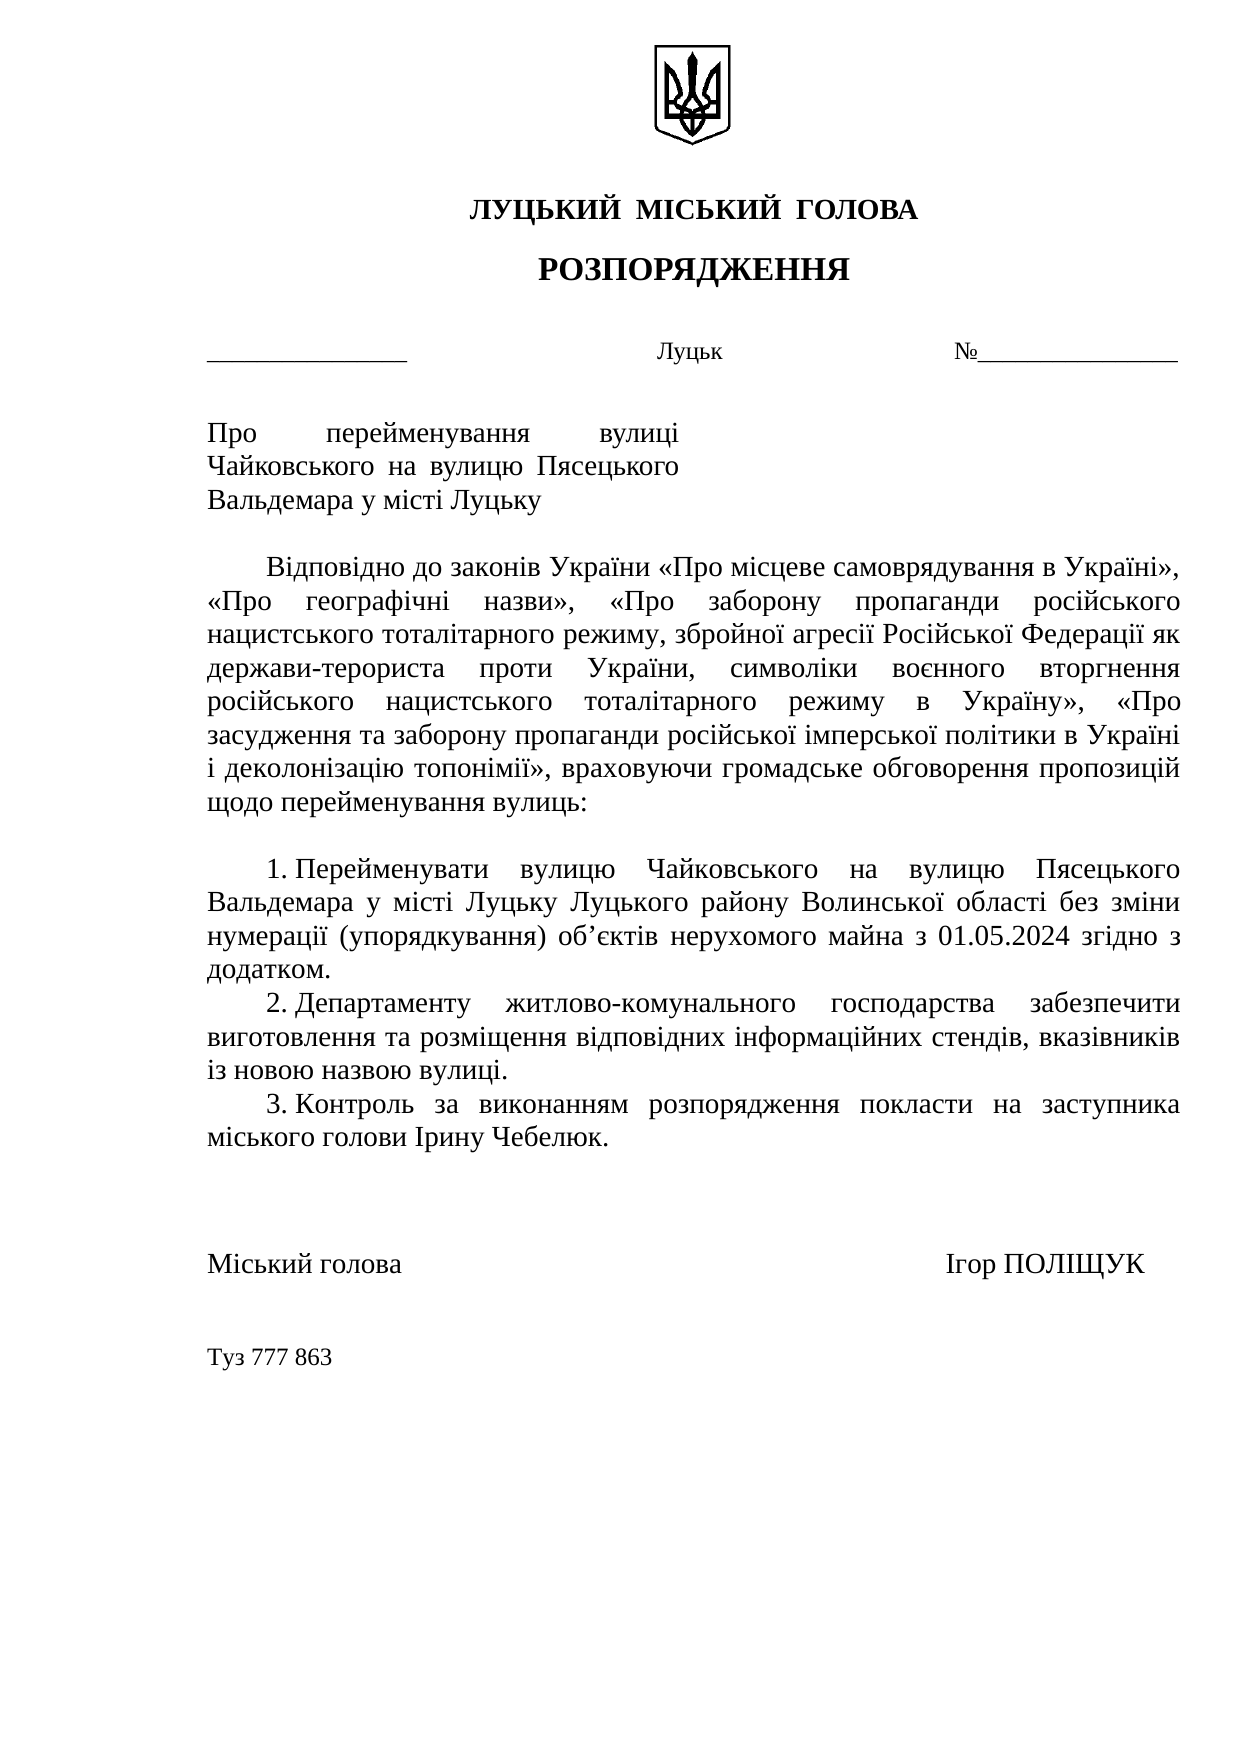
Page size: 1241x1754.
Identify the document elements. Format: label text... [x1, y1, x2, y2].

text Відповідно до законів України «Про місцеве самоврядування в Україні», «Про географічні назви», «Про заборону пропаганди російського нацистського тоталітарного режиму, збройної агресії Російської Федерації як держави-терориста проти України, символіки воєнного вторгнення російського нацистського тоталітарного режиму в Україну», «Про засудження та заборону пропаганди російської імперської політики в Україні і деколонізацію топонімії», враховуючи громадське обговорення пропозицій щодо перейменування вулиць: [207, 683, 1181, 817]
text Міський голова Ігор ПОЛІЩУК [207, 1246, 1181, 1280]
text 1. Перейменувати вулицю Чайковського на вулицю Пясецького Вальдемара у місті Луцьку Луцького району Волинської області без зміни нумерації (упорядкування) об’єктів нерухомого майна з 01.05.2024 згідно з додатком. [207, 851, 1181, 985]
text Туз 777 863 [207, 1342, 1181, 1371]
text Про перейменування вулиці Чайковського на вулицю Пясецького Вальдемара у місті Луцьку [207, 415, 679, 516]
picture [631, 40, 751, 164]
subtitle ЛУЦЬКИЙ МІСЬКИЙ ГОЛОВА [207, 192, 1181, 226]
text 2. Департаменту житлово-комунального господарства забезпечити виготовлення та розміщення відповідних інформаційних стендів, вказівників із новою назвою вулиці. [207, 985, 1181, 1086]
text РОЗПОРЯДЖЕННЯ [207, 249, 1181, 288]
text 3. Контроль за виконанням розпорядження покласти на заступника міського голови Ірину Чебелюк. [207, 1086, 1181, 1153]
text ________________ Луцьк №________________ [207, 336, 1181, 364]
